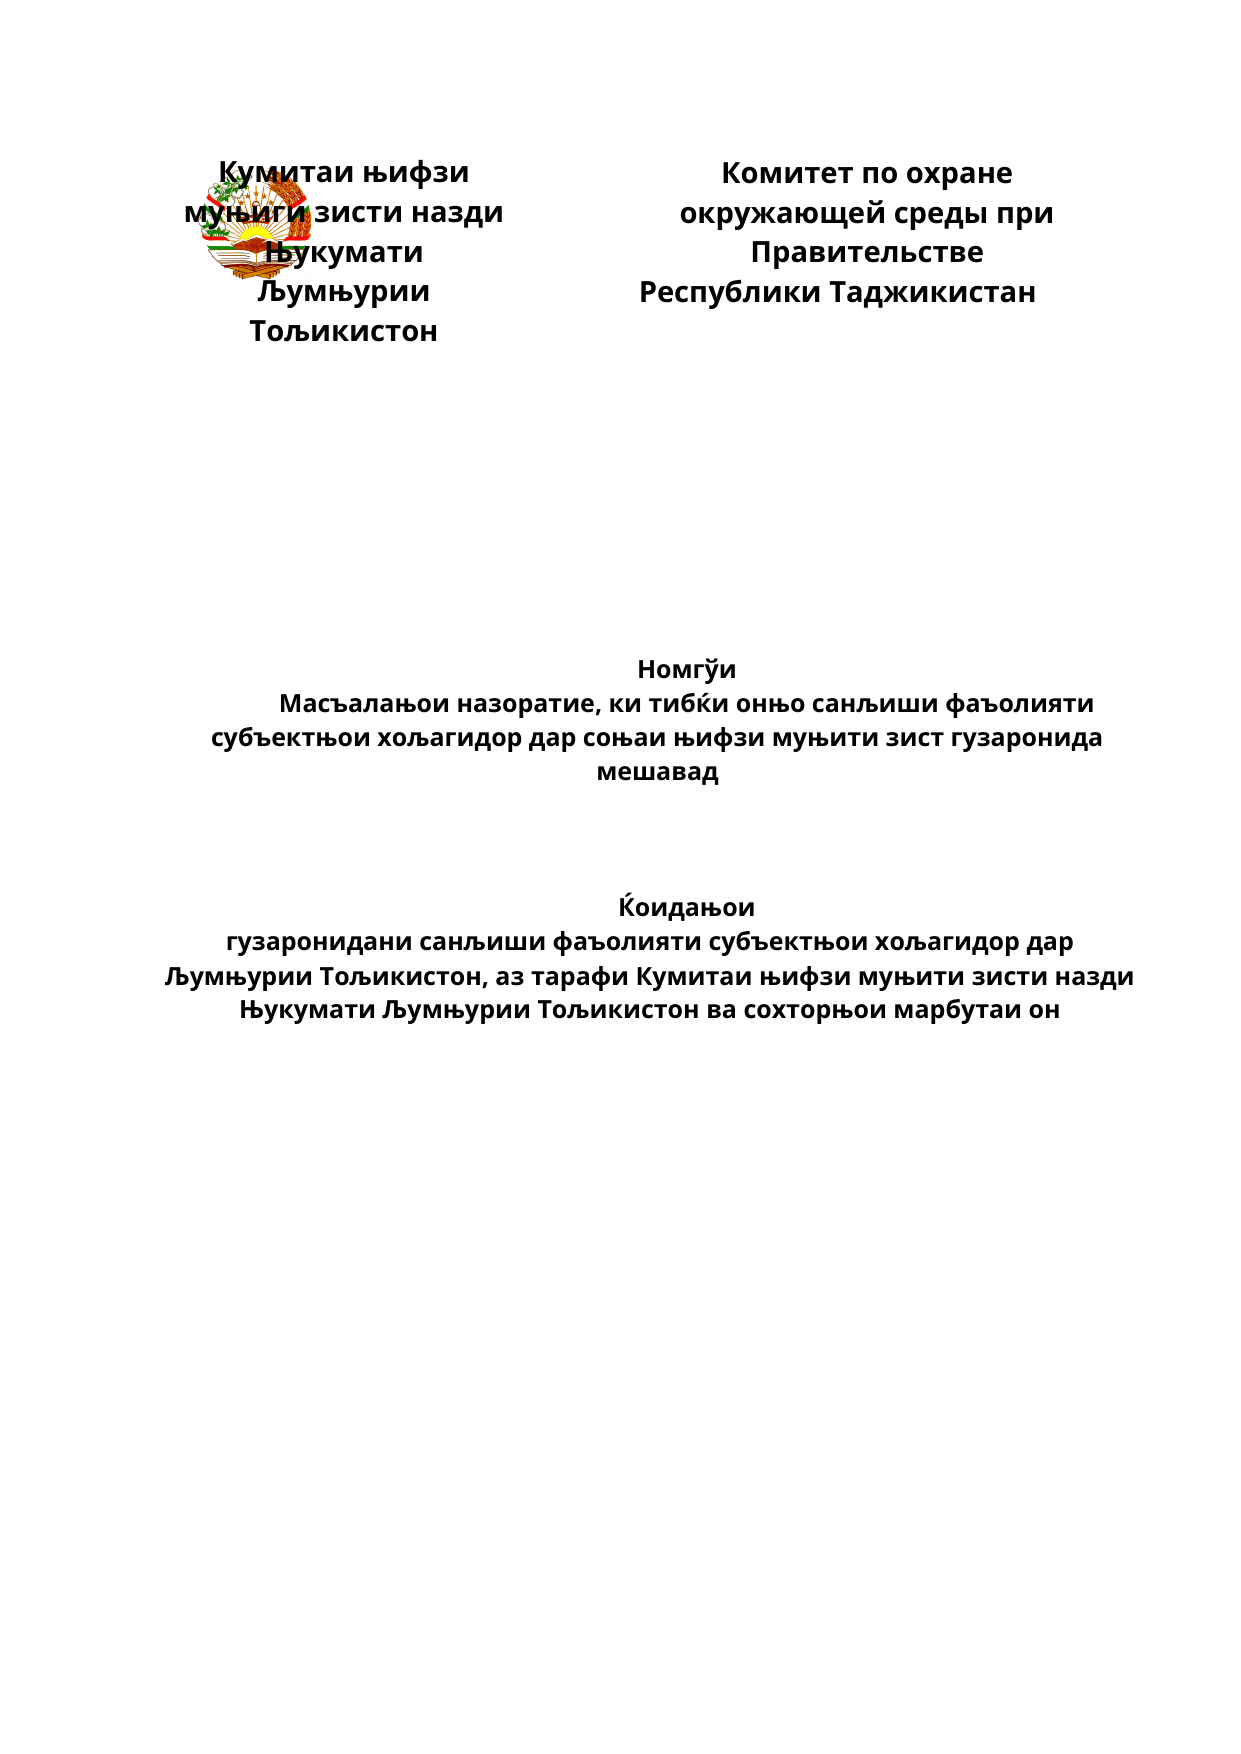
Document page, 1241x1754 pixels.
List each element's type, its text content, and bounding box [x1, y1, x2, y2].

text субъектњои хољагидор дар соњаи њифзи муњити зист гузаронида мешавад [162, 720, 1152, 788]
text Љумњурии Тољикистон [164, 271, 523, 350]
text окружающей среды при [523, 192, 1211, 232]
text гузаронидани санљиши фаъолияти субъектњои хољагидор дар Љумњурии Тољикистон, аз тарафи Кумитаи њифзи муњити зисти назди Њукумати Љумњурии Тољикистон ва сохторњои марбутаи он [162, 924, 1137, 1026]
text Правительстве [523, 232, 1211, 271]
text Кумитаи њифзи [164, 152, 523, 191]
text Республики Таджикистан [523, 271, 1152, 311]
text Номгўи [162, 652, 1211, 686]
text муњиги зисти назди Њукумати [164, 191, 523, 271]
text Масъалањои назоратие, ки тибќи онњо санљиши фаъолияти [162, 686, 1211, 720]
text Ќоидањои [162, 890, 1211, 924]
text Комитет по охране [523, 152, 1211, 192]
